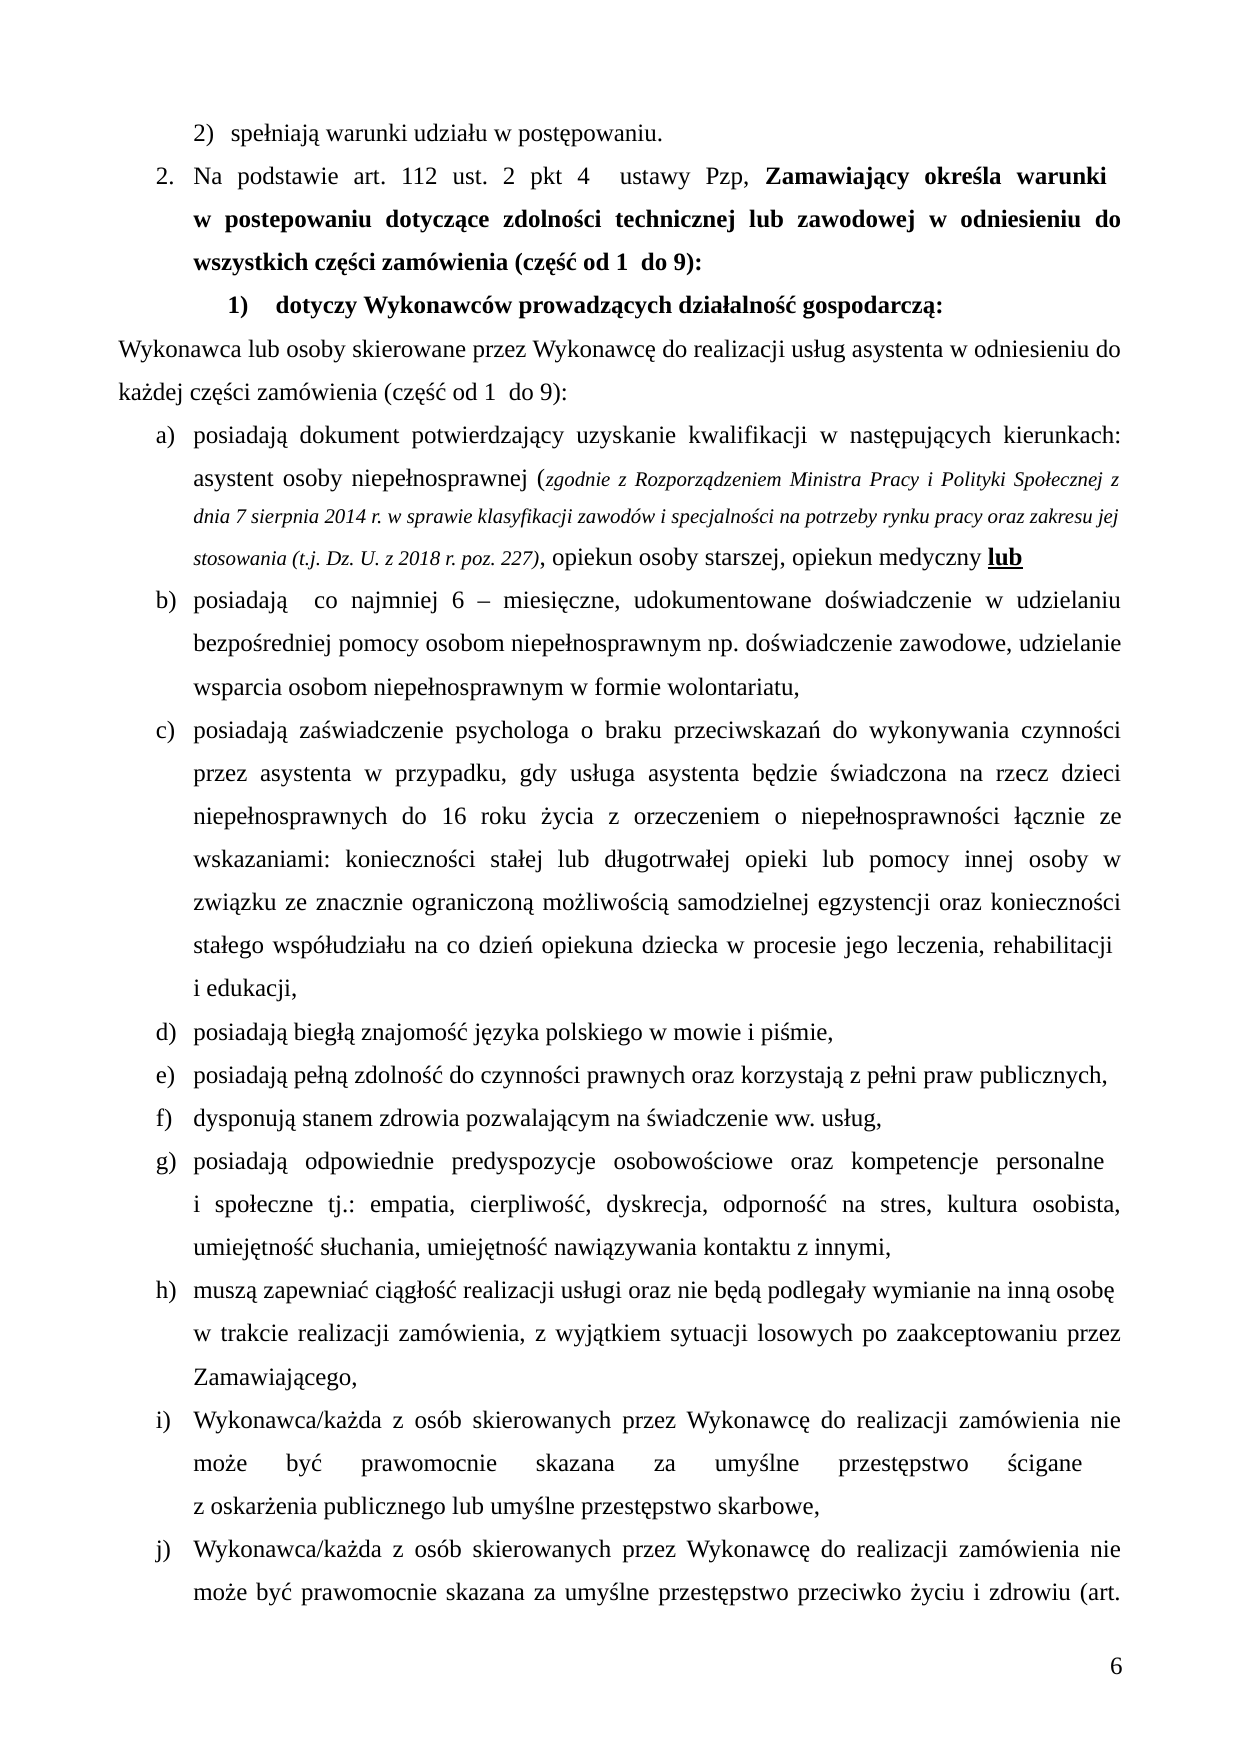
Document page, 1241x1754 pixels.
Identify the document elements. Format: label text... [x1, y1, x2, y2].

list posiadają zaświadczenie psychologa o braku przeciwskazań do wykonywania czynności przez asystenta w przypadku, gdy usługa asystenta będzie świadczona na rzecz dzieci niepełnosprawnych do 16 roku życia z orzeczeniem o niepełnosprawności łącznie ze wskazaniami: konieczności stałej lub długotrwałej opieki lub pomocy innej osoby w związku ze znacznie ograniczoną możliwością samodzielnej egzystencji oraz konieczności stałego współudziału na co dzień opiekuna dziecka w procesie jego leczenia, rehabilitacji i edukacji, [156, 715, 1122, 1002]
list Na podstawie art. 112 ust. 2 pkt 4 ustawy Pzp, Zamawiający określa warunki w postepowaniu dotyczące zdolności technicznej lub zawodowej w odniesieniu do wszystkich części zamówienia (część od 1 do 9): [156, 161, 1122, 276]
list dotyczy Wykonawców prowadzących działalność gospodarczą: [238, 291, 1122, 319]
text Wykonawca lub osoby skierowane przez Wykonawcę do realizacji usług asystenta w odniesieniu do każdej części zamówienia (część od 1 do 9): [118, 334, 1122, 406]
list posiadają odpowiednie predyspozycje osobowościowe oraz kompetencje personalne i społeczne tj.: empatia, cierpliwość, dyskrecja, odporność na stres, kultura osobista, umiejętność słuchania, umiejętność nawiązywania kontaktu z innymi, [156, 1146, 1122, 1261]
list spełniają warunki udziału w postępowaniu. [193, 118, 1122, 147]
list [156, 1534, 1122, 1606]
list Wykonawca/każda z osób skierowanych przez Wykonawcę do realizacji zamówienia nie może być prawomocnie skazana za umyślne przestępstwo ścigane z oskarżenia publicznego lub umyślne przestępstwo skarbowe, [156, 1405, 1122, 1520]
list dysponują stanem zdrowia pozwalającym na świadczenie ww. usług, [156, 1103, 1122, 1132]
list posiadają pełną zdolność do czynności prawnych oraz korzystają z pełni praw publicznych, [156, 1060, 1122, 1088]
list muszą zapewniać ciągłość realizacji usługi oraz nie będą podlegały wymianie na inną osobę w trakcie realizacji zamówienia, z wyjątkiem sytuacji losowych po zaakceptowaniu przez Zamawiającego, [156, 1275, 1122, 1390]
list posiadają co najmniej 6 – miesięczne, udokumentowane doświadczenie w udzielaniu bezpośredniej pomocy osobom niepełnosprawnym np. doświadczenie zawodowe, udzielanie wsparcia osobom niepełnosprawnym w formie wolontariatu, [156, 585, 1122, 700]
list posiadają dokument potwierdzający uzyskanie kwalifikacji w następujących kierunkach: asystent osoby niepełnosprawnej (zgodnie z Rozporządzeniem Ministra Pracy i Polityki Społecznej z dnia 7 sierpnia 2014 r. w sprawie klasyfikacji zawodów i specjalności na potrzeby rynku pracy oraz zakresu jej stosowania (t.j. Dz. U. z 2018 r. poz. 227), opiekun osoby starszej, opiekun medyczny lub [156, 420, 1122, 571]
list posiadają biegłą znajomość języka polskiego w mowie i piśmie, [156, 1017, 1122, 1045]
